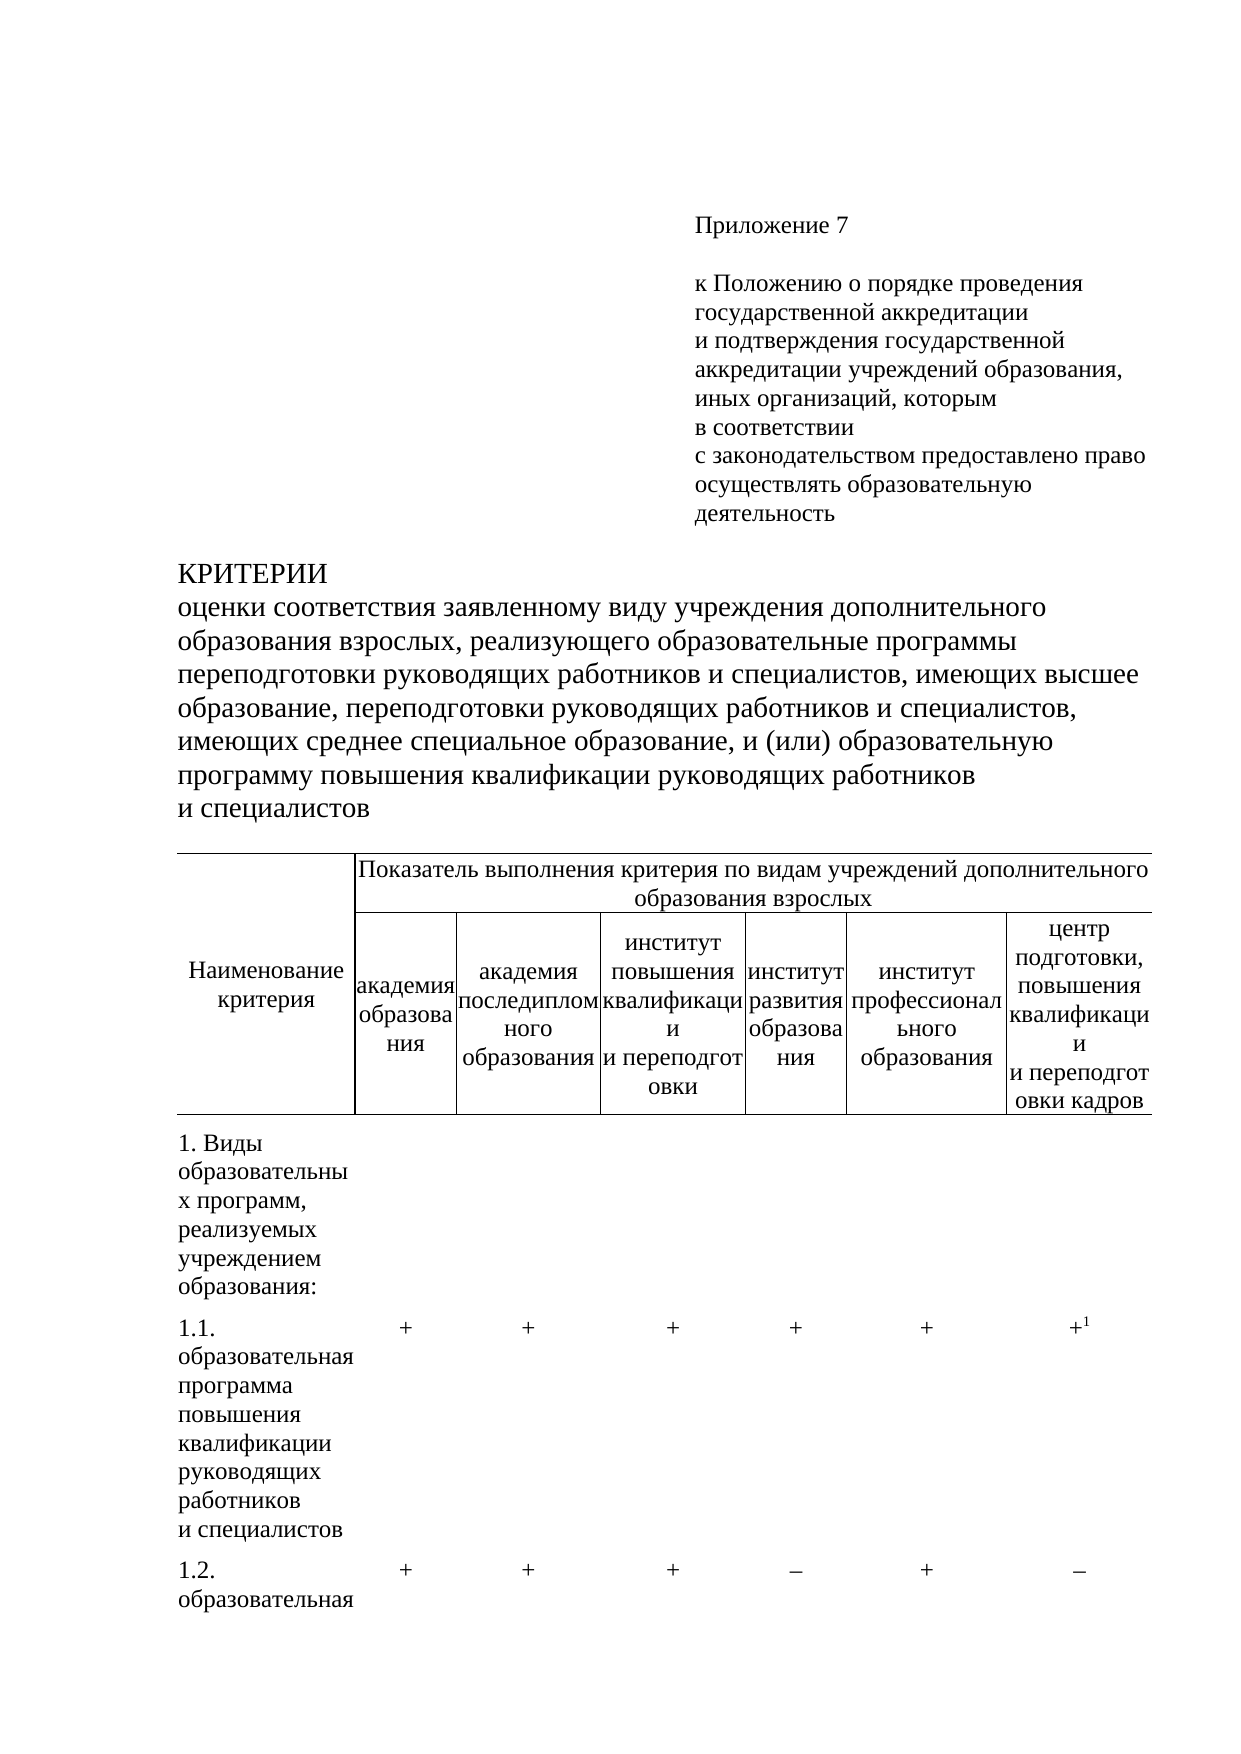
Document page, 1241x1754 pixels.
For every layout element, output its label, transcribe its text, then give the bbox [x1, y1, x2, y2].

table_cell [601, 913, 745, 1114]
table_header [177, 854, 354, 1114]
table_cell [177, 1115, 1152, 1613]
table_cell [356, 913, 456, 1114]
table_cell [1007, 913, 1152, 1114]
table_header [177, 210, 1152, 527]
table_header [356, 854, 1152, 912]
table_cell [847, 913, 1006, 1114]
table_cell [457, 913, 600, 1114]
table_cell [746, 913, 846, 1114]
text КРИТЕРИИ оценки соответствия заявленному виду учреждения дополнительного образования взрослых, реализующего образовательные программы переподготовки руководящих работников и специалистов, имеющих высшее образование, переподготовки руководящих работников и специалистов, имеющих среднее специальное образование, и (или) образовательную программу повышения квалификации руководящих работников и специалистов [177, 556, 1152, 824]
